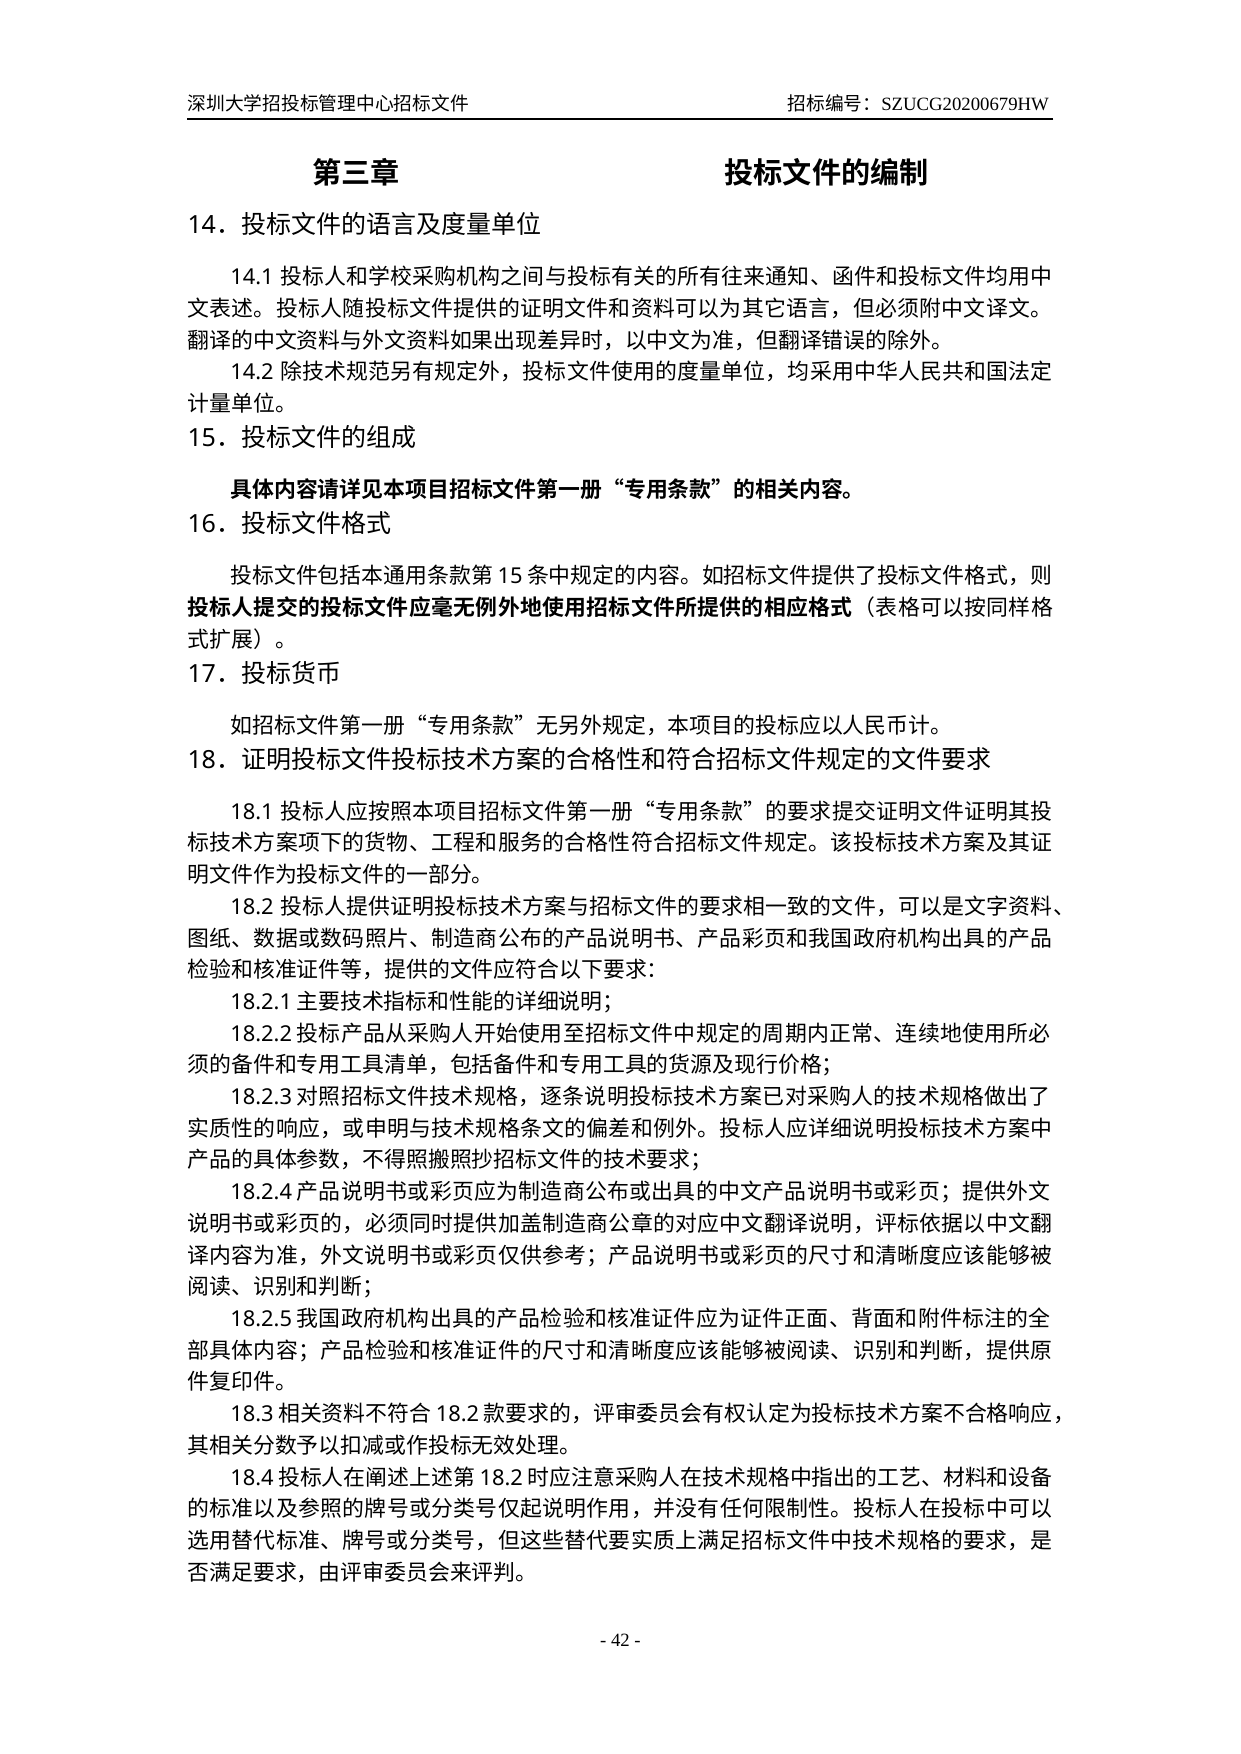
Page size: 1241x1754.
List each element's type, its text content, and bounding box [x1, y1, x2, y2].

text 具体内容请详见本项目招标文件第一册“专用条款”的相关内容。 [187, 472, 1053, 504]
text 18.3相关资料不符合18.2款要求的，评审委员会有权认定为投标技术方案不合格响应，其相关分数予以扣减或作投标无效处理。 [187, 1396, 1053, 1459]
text 投标文件包括本通用条款第15条中规定的内容。如招标文件提供了投标文件格式，则投标人提交的投标文件应毫无例外地使用招标文件所提供的相应格式（表格可以按同样格式扩展）。 [187, 558, 1053, 653]
text 14.2 除技术规范另有规定外，投标文件使用的度量单位，均采用中华人民共和国法定计量单位。 [187, 354, 1053, 418]
text 18.2 投标人提供证明投标技术方案与招标文件的要求相一致的文件，可以是文字资料、图纸、数据或数码照片、制造商公布的产品说明书、产品彩页和我国政府机构出具的产品检验和核准证件等，提供的文件应符合以下要求： [187, 889, 1053, 984]
text 18.2.2投标产品从采购人开始使用至招标文件中规定的周期内正常、连续地使用所必须的备件和专用工具清单，包括备件和专用工具的货源及现行价格； [187, 1016, 1053, 1079]
text 17．投标货币 [187, 653, 1053, 689]
text 18.1 投标人应按照本项目招标文件第一册“专用条款”的要求提交证明文件证明其投标技术方案项下的货物、工程和服务的合格性符合招标文件规定。该投标技术方案及其证明文件作为投标文件的一部分。 [187, 794, 1053, 889]
text 18.4投标人在阐述上述第18.2时应注意采购人在技术规格中指出的工艺、材料和设备的标准以及参照的牌号或分类号仅起说明作用，并没有任何限制性。投标人在投标中可以选用替代标准、牌号或分类号，但这些替代要实质上满足招标文件中技术规格的要求，是否满足要求，由评审委员会来评判。 [187, 1459, 1053, 1586]
text 14.1 投标人和学校采购机构之间与投标有关的所有往来通知、函件和投标文件均用中文表述。投标人随投标文件提供的证明文件和资料可以为其它语言，但必须附中文译文。翻译的中文资料与外文资料如果出现差异时，以中文为准，但翻译错误的除外。 [187, 259, 1053, 354]
text 18.2.1主要技术指标和性能的详细说明； [187, 984, 1053, 1016]
text 如招标文件第一册“专用条款”无另外规定，本项目的投标应以人民币计。 [187, 708, 1053, 739]
text 14．投标文件的语言及度量单位 [187, 205, 1053, 241]
text 18．证明投标文件投标技术方案的合格性和符合招标文件规定的文件要求 [187, 739, 1053, 776]
text 18.2.3对照招标文件技术规格，逐条说明投标技术方案已对采购人的技术规格做出了实质性的响应，或申明与技术规格条文的偏差和例外。投标人应详细说明投标技术方案中产品的具体参数，不得照搬照抄招标文件的技术要求； [187, 1079, 1053, 1174]
text 16．投标文件格式 [187, 504, 1053, 540]
list 投标文件的编制 [187, 150, 1053, 192]
text 15．投标文件的组成 [187, 418, 1053, 454]
text 18.2.4产品说明书或彩页应为制造商公布或出具的中文产品说明书或彩页；提供外文说明书或彩页的，必须同时提供加盖制造商公章的对应中文翻译说明，评标依据以中文翻译内容为准，外文说明书或彩页仅供参考；产品说明书或彩页的尺寸和清晰度应该能够被阅读、识别和判断； [187, 1174, 1053, 1301]
text 18.2.5我国政府机构出具的产品检验和核准证件应为证件正面、背面和附件标注的全部具体内容；产品检验和核准证件的尺寸和清晰度应该能够被阅读、识别和判断，提供原件复印件。 [187, 1301, 1053, 1396]
